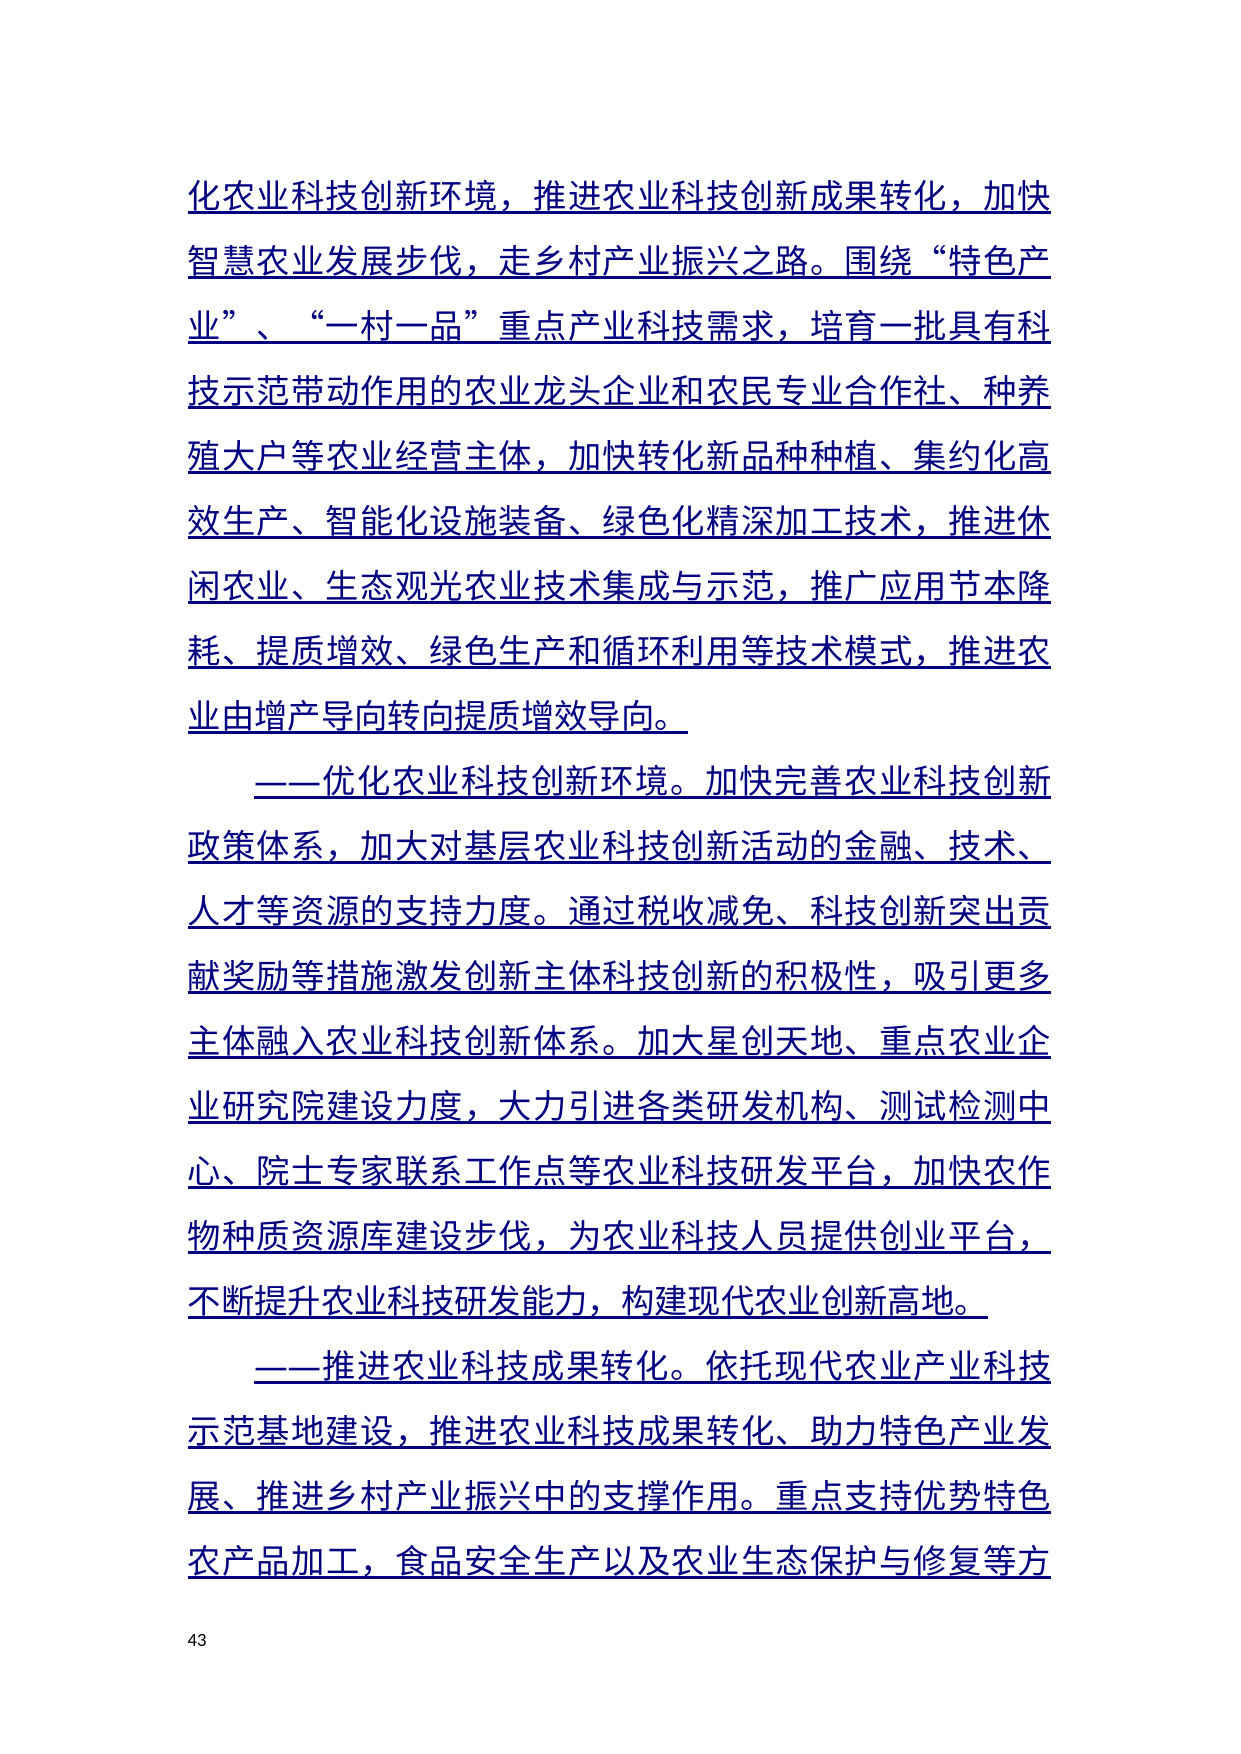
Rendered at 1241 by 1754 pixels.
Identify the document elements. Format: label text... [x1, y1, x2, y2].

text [187, 162, 1053, 747]
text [187, 1332, 1053, 1592]
text ——优化农业科技创新环境。加快完善农业科技创新政策体系，加大对基层农业科技创新活动的金融、技术、人才等资源的支持力度。通过税收减免、科技创新突出贡献奖励等措施激发创新主体科技创新的积极性，吸引更多主体融入农业科技创新体系。加大星创天地、重点农业企业研究院建设力度，大力引进各类研发机构、测试检测中心、院士专家联系工作点等农业科技研发平台，加快农作物种质资源库建设步伐，为农业科技人员提供创业平台，不断提升农业科技研发能力，构建现代农业创新高地。 [187, 747, 1053, 1332]
